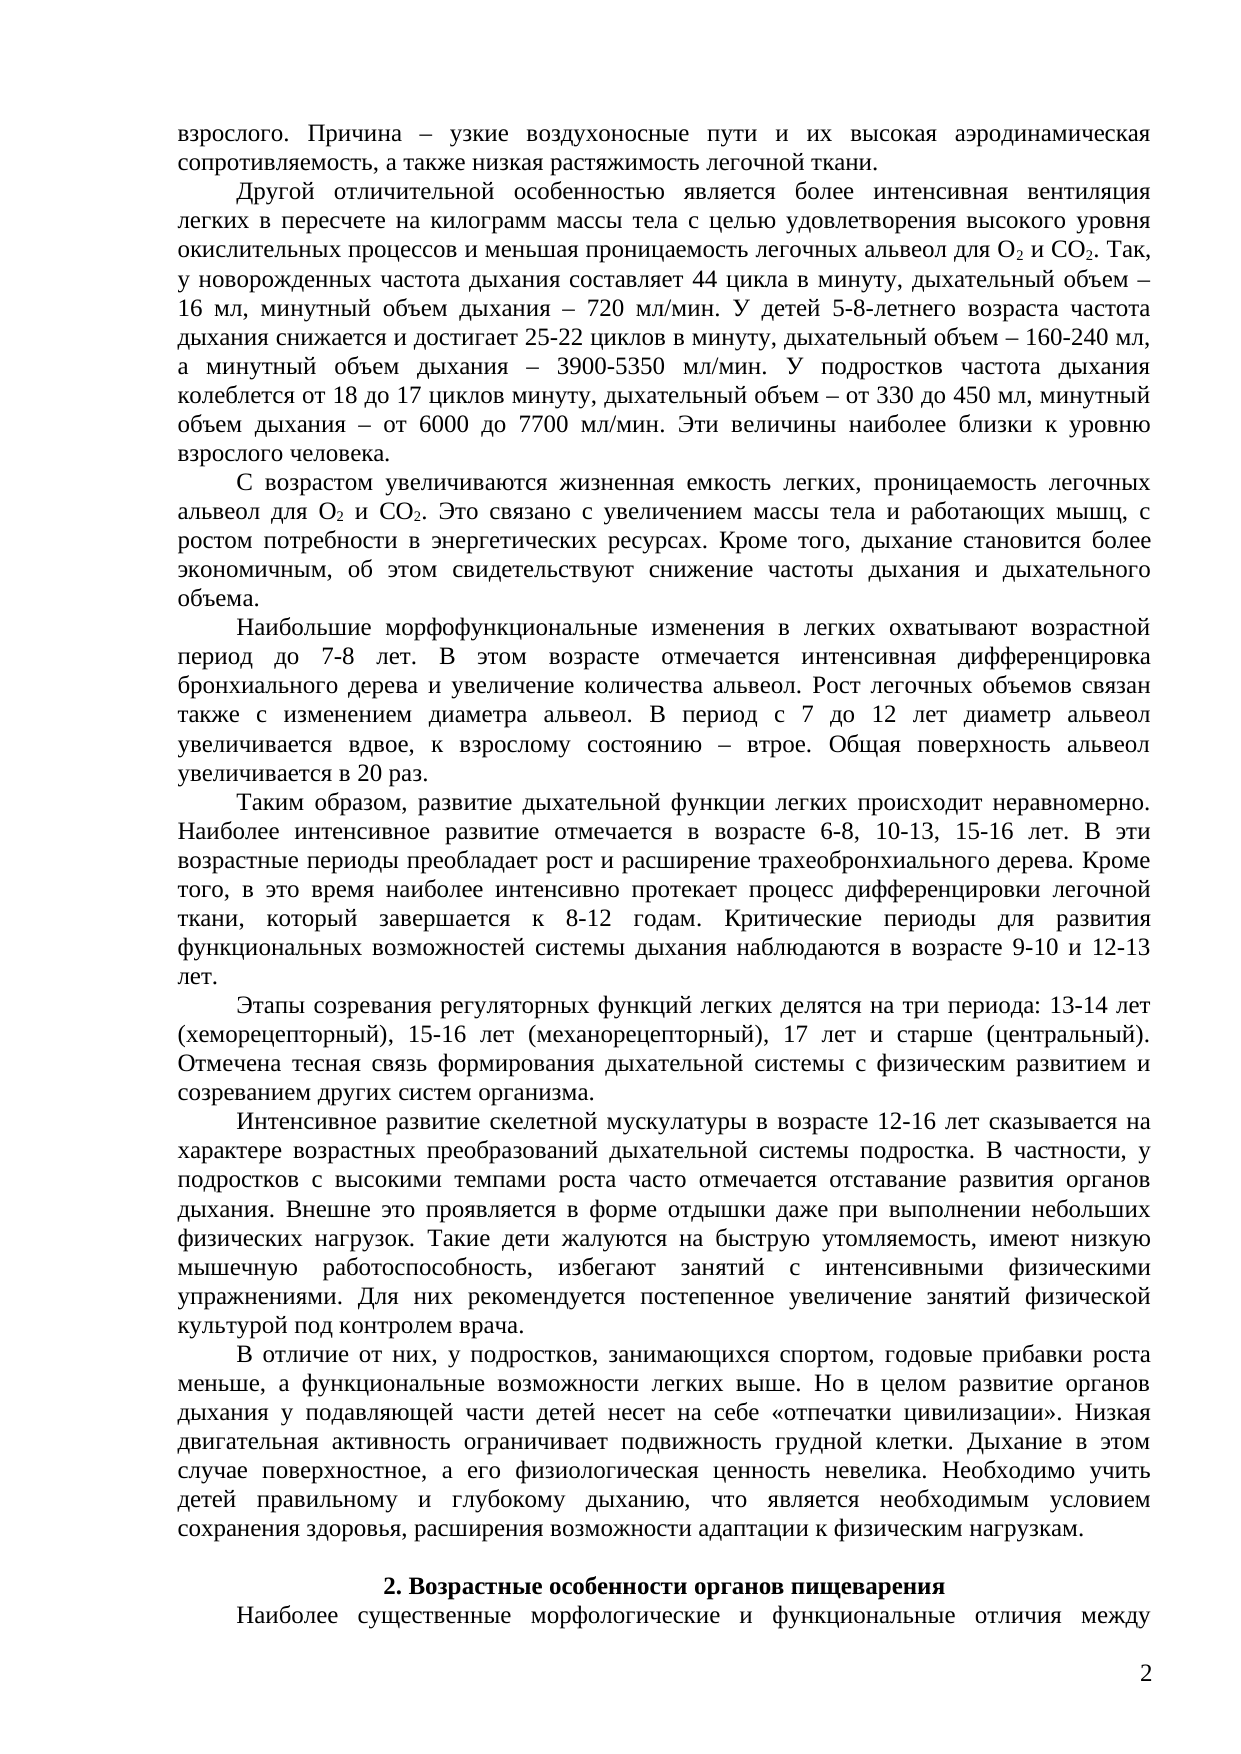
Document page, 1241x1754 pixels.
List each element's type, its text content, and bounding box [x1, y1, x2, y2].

text Таким образом, развитие дыхательной функции легких происходит неравномерно. Наиболее интенсивное развитие отмечается в возрасте 6-8, 10-13, 15-16 лет. В эти возрастные периоды преобладает рост и расширение трахеобронхиального дерева. Кроме того, в это время наиболее интенсивно протекает процесс дифференцировки легочной ткани, который завершается к 8-12 годам. Критические периоды для развития функциональных возможностей системы дыхания наблюдаются в возрасте 9-10 и 12-13 лет. [177, 787, 1152, 990]
text С возрастом увеличиваются жизненная емкость легких, проницаемость легочных альвеол для О2 и СО2. Это связано с увеличением массы тела и работающих мышц, с ростом потребности в энергетических ресурсах. Кроме того, дыхание становится более экономичным, об этом свидетельствуют снижение частоты дыхания и дыхательного объема. [177, 467, 1152, 612]
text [177, 118, 1152, 176]
text Другой отличительной особенностью является более интенсивная вентиляция легких в пересчете на килограмм массы тела с целью удовлетворения высокого уровня окислительных процессов и меньшая проницаемость легочных альвеол для О2 и СО2. Так, у новорожденных частота дыхания составляет 44 цикла в минуту, дыхательный объем – 16 мл, минутный объем дыхания – 720 мл/мин. У детей 5-8-летнего возраста частота дыхания снижается и достигает 25-22 циклов в минуту, дыхательный объем – 160-240 мл, а минутный объем дыхания – 3900-5350 мл/мин. У подростков частота дыхания колеблется от 18 до 17 циклов минуту, дыхательный объем – от 330 до 450 мл, минутный объем дыхания – от 6000 до 7700 мл/мин. Эти величины наиболее близки к уровню взрослого человека. [177, 176, 1152, 467]
text Этапы созревания регуляторных функций легких делятся на три периода: 13-14 лет (хеморецепторный), 15-16 лет (механорецепторный), 17 лет и старше (центральный). Отмечена тесная связь формирования дыхательной системы с физическим развитием и созреванием других систем организма. [177, 990, 1152, 1106]
subtitle 2. Возрастные особенности органов пищеварения [177, 1571, 1152, 1600]
text Интенсивное развитие скелетной мускулатуры в возрасте 12-16 лет сказывается на характере возрастных преобразований дыхательной системы подростка. В частности, у подростков с высокими темпами роста часто отмечается отставание развития органов дыхания. Внешне это проявляется в форме отдышки даже при выполнении небольших физических нагрузок. Такие дети жалуются на быструю утомляемость, имеют низкую мышечную работоспособность, избегают занятий с интенсивными физическими упражнениями. Для них рекомендуется постепенное увеличение занятий физической культурой под контролем врача. [177, 1106, 1152, 1339]
text В отличие от них, у подростков, занимающихся спортом, годовые прибавки роста меньше, а функциональные возможности легких выше. Но в целом развитие органов дыхания у подавляющей части детей несет на себе «отпечатки цивилизации». Низкая двигательная активность ограничивает подвижность грудной клетки. Дыхание в этом случае поверхностное, а его физиологическая ценность невелика. Необходимо учить детей правильному и глубокому дыханию, что является необходимым условием сохранения здоровья, расширения возможности адаптации к физическим нагрузкам. [177, 1339, 1152, 1542]
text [177, 1600, 1152, 1629]
text Наибольшие морфофункциональные изменения в легких охватывают возрастной период до 7-8 лет. В этом возрасте отмечается интенсивная дифференцировка бронхиального дерева и увеличение количества альвеол. Рост легочных объемов связан также с изменением диаметра альвеол. В период с 7 до 12 лет диаметр альвеол увеличивается вдвое, к взрослому состоянию – втрое. Общая поверхность альвеол увеличивается в 20 раз. [177, 612, 1152, 787]
